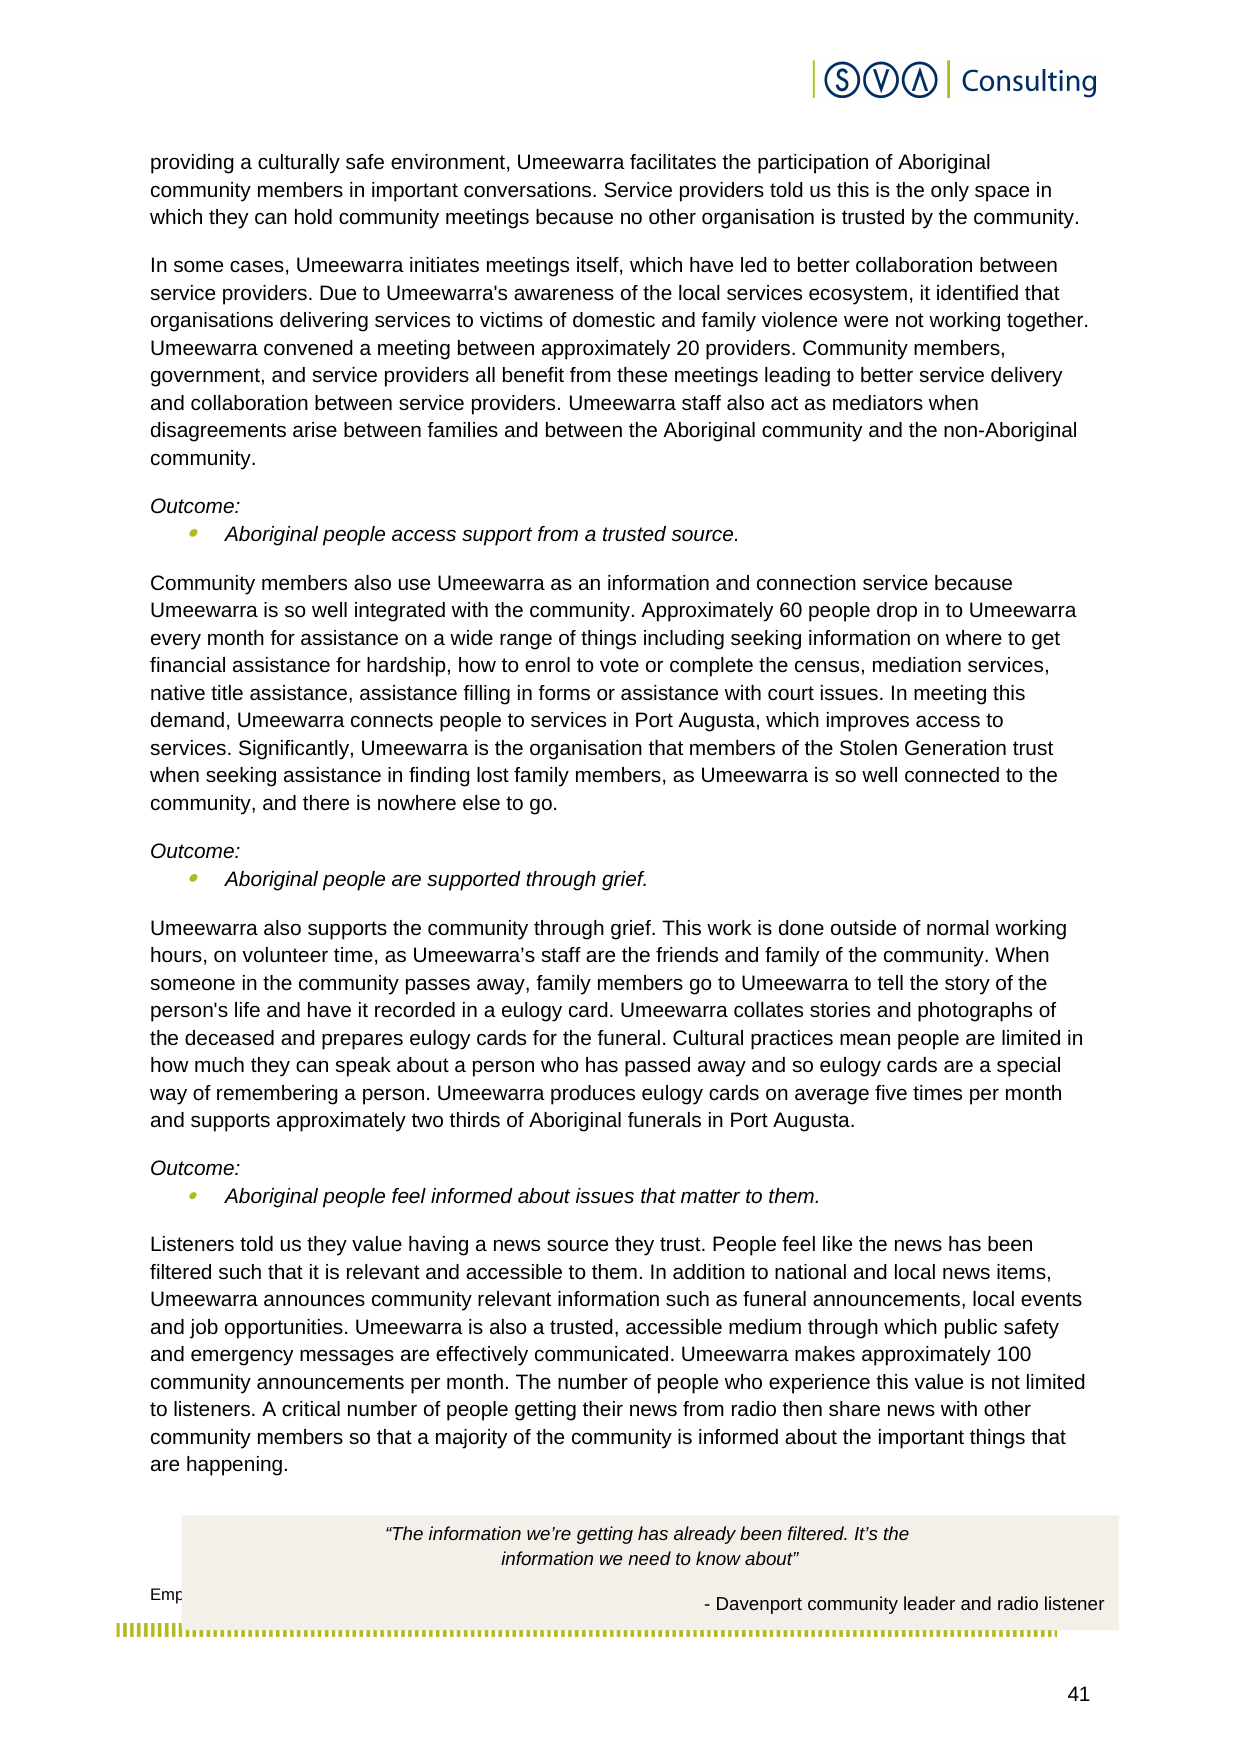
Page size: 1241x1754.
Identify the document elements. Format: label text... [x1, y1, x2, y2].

text In some cases, Umeewarra initiates meetings itself, which have led to better collaboration between service providers. Due to Umeewarra's awareness of the local services ecosystem, it identified that organisations delivering services to victims of domestic and family violence were not working together. Umeewarra convened a meeting between approximately 20 providers. Community members, government, and service providers all benefit from these meetings leading to better service delivery and collaboration between service providers. Umeewarra staff also act as mediators when disagreements arise between families and between the Aboriginal community and the non-Aboriginal community. [150, 253, 1090, 470]
text Outcome: [150, 1156, 1090, 1180]
text Outcome: [150, 839, 1090, 863]
text Outcome: [150, 494, 1090, 518]
list Aboriginal people are supported through grief. [187, 866, 1090, 891]
picture [116, 1623, 1057, 1637]
text Community members also use Umeewarra as an information and connection service because Umeewarra is so well integrated with the community. Approximately 60 people drop in to Umeewarra every month for assistance on a wide range of things including seeking information on where to get financial assistance for hardship, how to enrol to vote or complete the census, mediation services, native title assistance, assistance filling in forms or assistance with court issues. In meeting this demand, Umeewarra connects people to services in Port Augusta, which improves access to services. Significantly, Umeewarra is the organisation that members of the Stolen Generation trust when seeking assistance in finding lost family members, as Umeewarra is so well connected to the community, and there is nowhere else to go. [150, 571, 1090, 814]
text Listeners told us they value having a news source they trust. People feel like the news has been filtered such that it is relevant and accessible to them. In addition to national and local news items, Umeewarra announces community relevant information such as funeral announcements, local events and job opportunities. Umeewarra is also a trusted, accessible medium through which public safety and emergency messages are effectively communicated. Umeewarra makes approximately 100 community announcements per month. The number of people who experience this value is not limited to listeners. A critical number of people getting their news from radio then share news with other community members so that a majority of the community is informed about the important things that are happening. [150, 1232, 1090, 1476]
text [150, 150, 1090, 229]
list Aboriginal people access support from a trusted source. [187, 522, 1090, 546]
picture [812, 57, 1102, 98]
list Aboriginal people feel informed about issues that matter to them. [187, 1184, 1090, 1208]
text Umeewarra also supports the community through grief. This work is done outside of normal working hours, on volunteer time, as Umeewarra’s staff are the friends and family of the community. When someone in the community passes away, family members go to Umeewarra to tell the story of the person's life and have it recorded in a eulogy card. Umeewarra collates stories and photographs of the deceased and prepares eulogy cards for the funeral. Cultural practices mean people are limited in how much they can speak about a person who has passed away and so eulogy cards are a special way of remembering a person. Umeewarra produces eulogy cards on average five times per month and supports approximately two thirds of Aboriginal funerals in Port Augusta. [150, 915, 1090, 1132]
